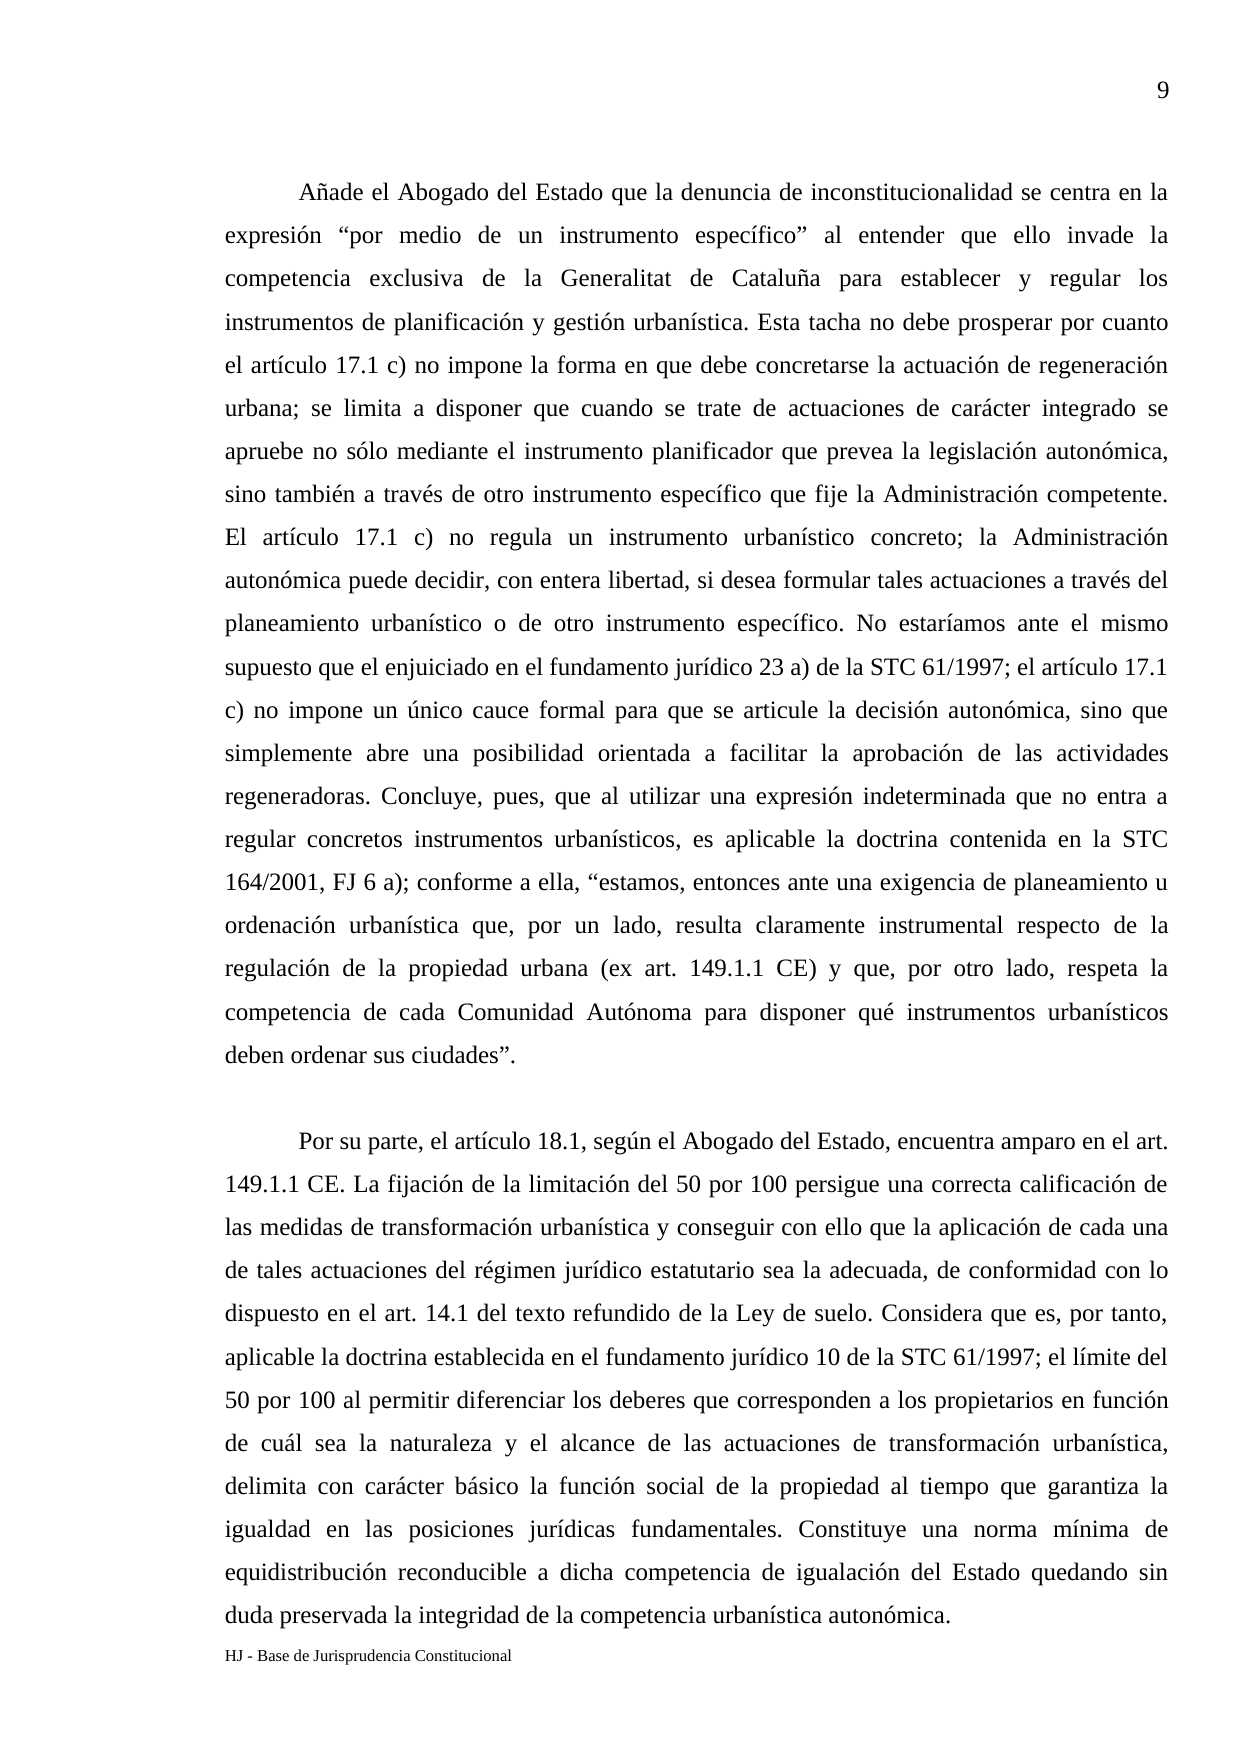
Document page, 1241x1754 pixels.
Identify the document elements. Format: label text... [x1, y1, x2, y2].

text Por su parte, el artículo 18.1, según el Abogado del Estado, encuentra amparo en el art. 149.1.1 CE. La fijación de la limitación del 50 por 100 persigue una correcta calificación de las medidas de transformación urbanística y conseguir con ello que la aplicación de cada una de tales actuaciones del régimen jurídico estatutario sea la adecuada, de conformidad con lo dispuesto en el art. 14.1 del texto refundido de la Ley de suelo. Considera que es, por tanto, aplicable la doctrina establecida en el fundamento jurídico 10 de la STC 61/1997; el límite del 50 por 100 al permitir diferenciar los deberes que corresponden a los propietarios en función de cuál sea la naturaleza y el alcance de las actuaciones de transformación urbanística, delimita con carácter básico la función social de la propiedad al tiempo que garantiza la igualdad en las posiciones jurídicas fundamentales. Constituye una norma mínima de equidistribución reconducible a dicha competencia de igualación del Estado quedando sin duda preservada la integridad de la competencia urbanística autonómica. [224, 1126, 1169, 1629]
text Añade el Abogado del Estado que la denuncia de inconstitucionalidad se centra en la expresión “por medio de un instrumento específico” al entender que ello invade la competencia exclusiva de la Generalitat de Cataluña para establecer y regular los instrumentos de planificación y gestión urbanística. Esta tacha no debe prosperar por cuanto el artículo 17.1 c) no impone la forma en que debe concretarse la actuación de regeneración urbana; se limita a disponer que cuando se trate de actuaciones de carácter integrado se apruebe no sólo mediante el instrumento planificador que prevea la legislación autonómica, sino también a través de otro instrumento específico que fije la Administración competente. El artículo 17.1 c) no regula un instrumento urbanístico concreto; la Administración autonómica puede decidir, con entera libertad, si desea formular tales actuaciones a través del planeamiento urbanístico o de otro instrumento específico. No estaríamos ante el mismo supuesto que el enjuiciado en el fundamento jurídico 23 a) de la STC 61/1997; el artículo 17.1 c) no impone un único cauce formal para que se articule la decisión autonómica, sino que simplemente abre una posibilidad orientada a facilitar la aprobación de las actividades regeneradoras. Concluye, pues, que al utilizar una expresión indeterminada que no entra a regular concretos instrumentos urbanísticos, es aplicable la doctrina contenida en la STC 164/2001, FJ 6 a); conforme a ella, “estamos, entonces ante una exigencia de planeamiento u ordenación urbanística que, por un lado, resulta claramente instrumental respecto de la regulación de la propiedad urbana (ex art. 149.1.1 CE) y que, por otro lado, respeta la competencia de cada Comunidad Autónoma para disponer qué instrumentos urbanísticos deben ordenar sus ciudades”. [224, 177, 1169, 1068]
